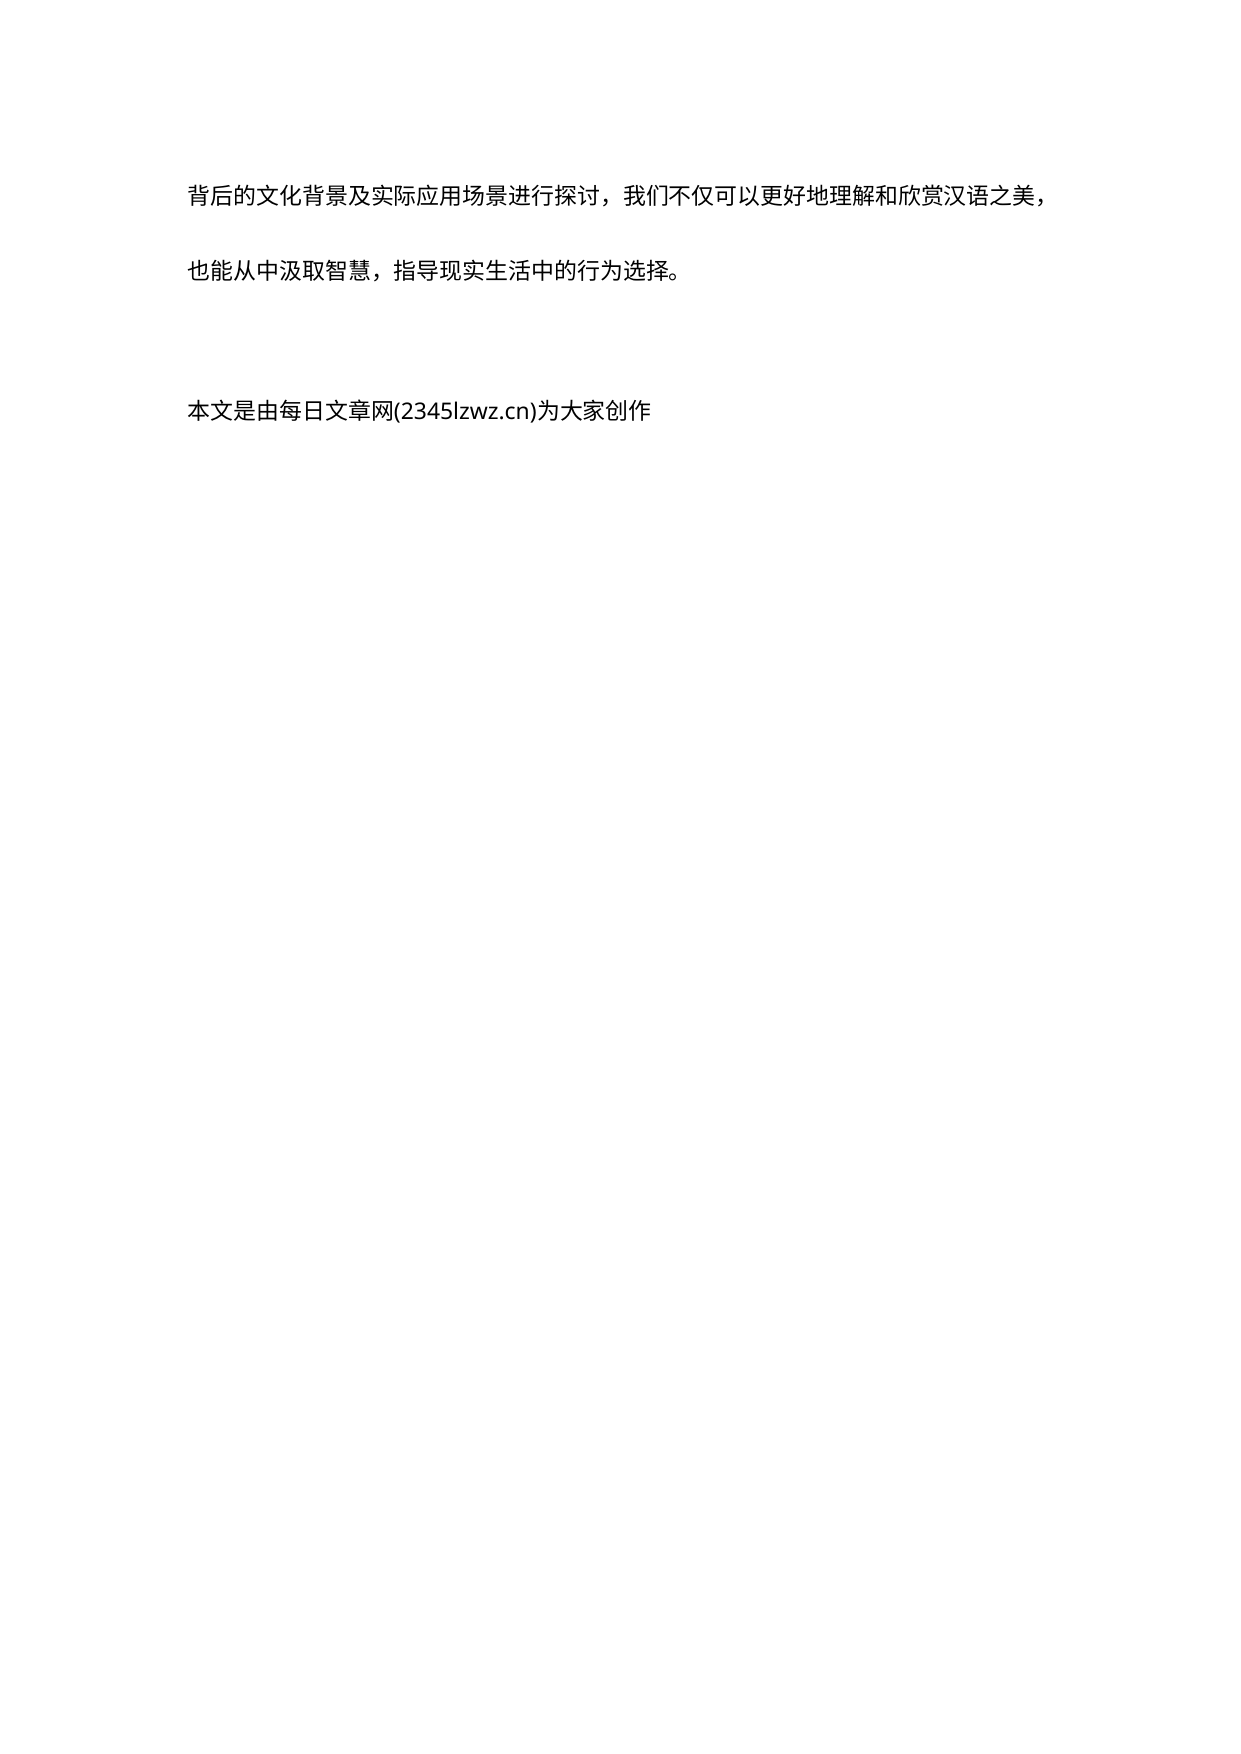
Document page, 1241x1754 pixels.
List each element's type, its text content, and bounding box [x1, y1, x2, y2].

text 本文是由每日文章网(2345lzwz.cn)为大家创作 [187, 377, 1053, 442]
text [187, 162, 1053, 302]
